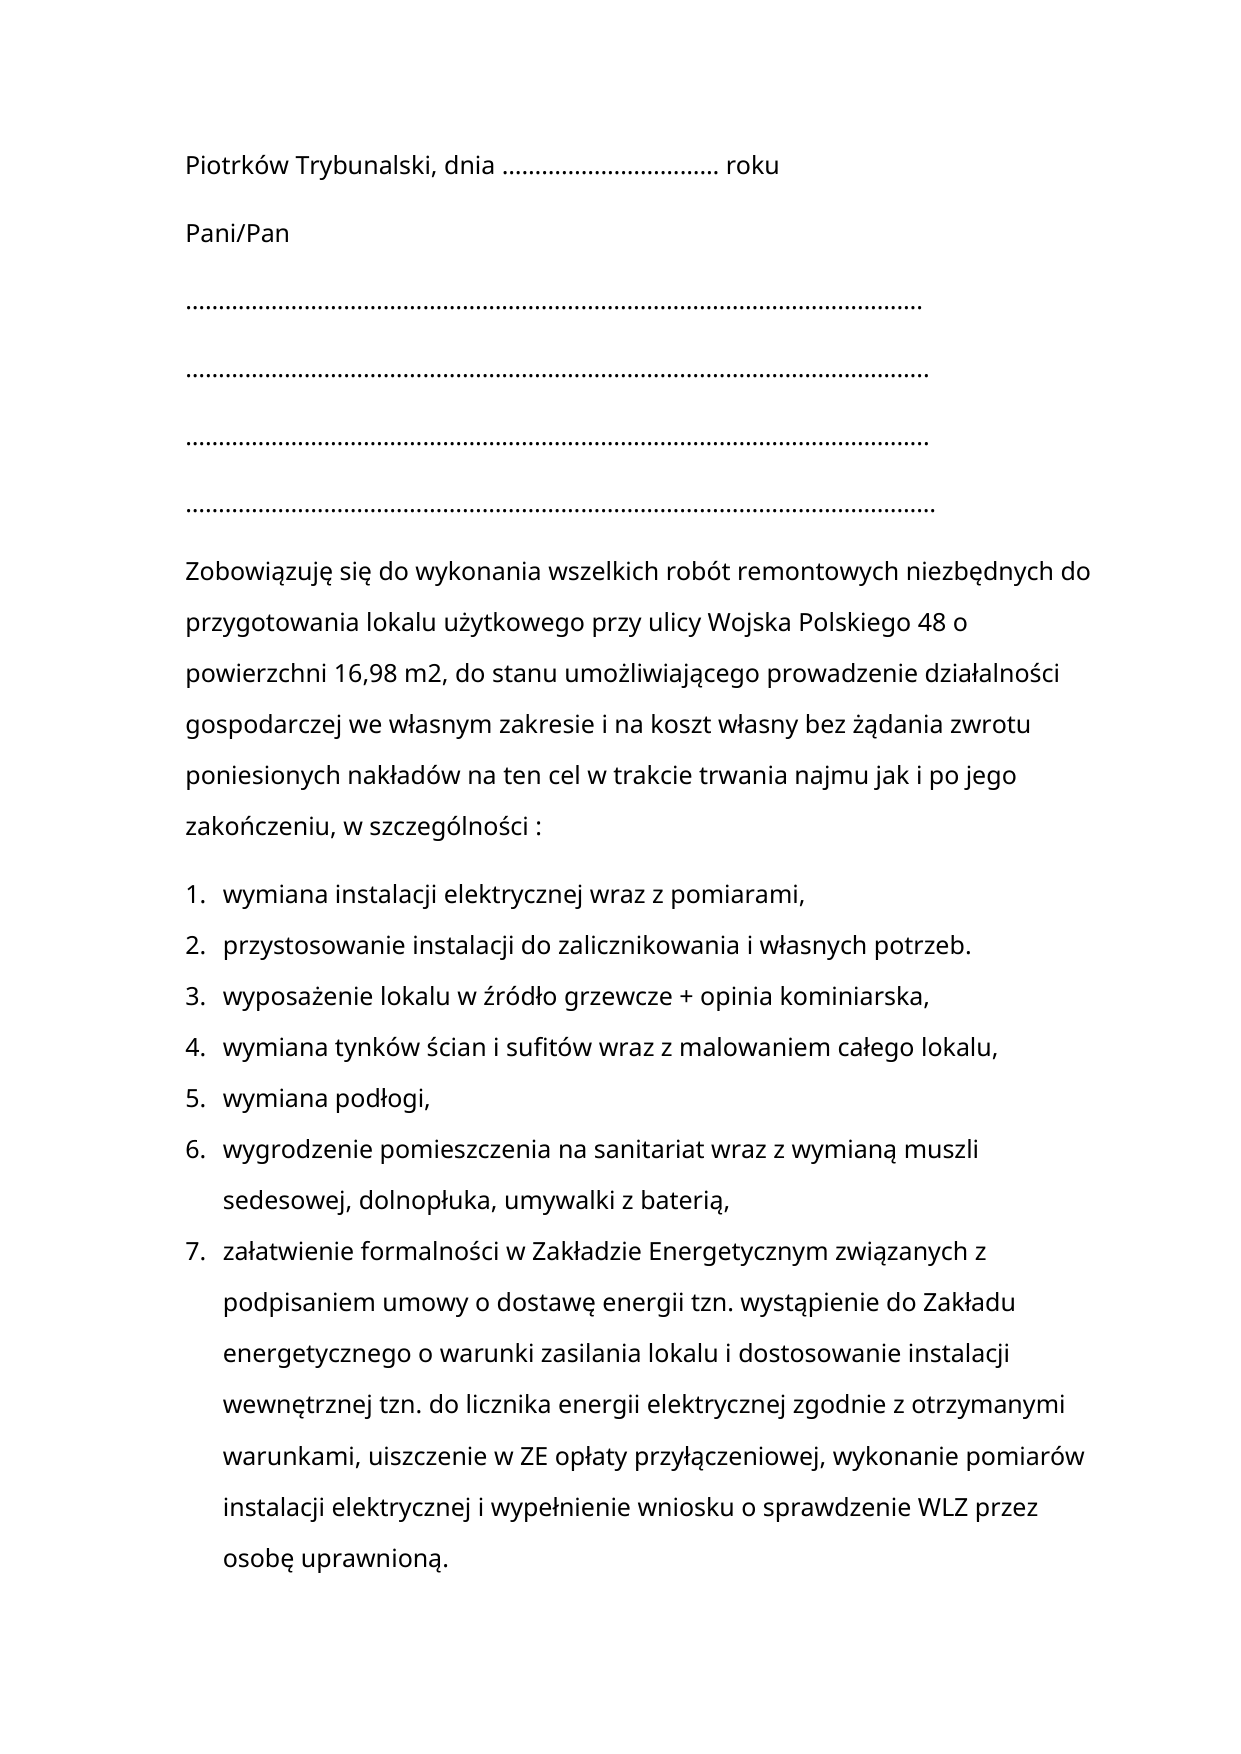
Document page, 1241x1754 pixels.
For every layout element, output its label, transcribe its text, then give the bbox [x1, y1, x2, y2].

text …………………………………………………………………………………………………. [185, 283, 1093, 317]
list wymiana tynków ścian i sufitów wraz z malowaniem całego lokalu, [185, 1030, 1093, 1064]
list wymiana instalacji elektrycznej wraz z pomiarami, [185, 877, 1093, 911]
text Pani/Pan [185, 215, 1093, 249]
text Piotrków Trybunalski, dnia …………………………… roku [185, 148, 1093, 182]
list wygrodzenie pomieszczenia na sanitariat wraz z wymianą muszli sedesowej, dolnopłuka, umywalki z baterią, [185, 1132, 1093, 1217]
text ………………………………………………………………………………………………….. [185, 418, 1093, 452]
text …………………………………………………………………………………………………… [185, 486, 1093, 520]
list załatwienie formalności w Zakładzie Energetycznym związanych z podpisaniem umowy o dostawę energii tzn. wystąpienie do Zakładu energetycznego o warunki zasilania lokalu i dostosowanie instalacji wewnętrznej tzn. do licznika energii elektrycznej zgodnie z otrzymanymi warunkami, uiszczenie w ZE opłaty przyłączeniowej, wykonanie pomiarów instalacji elektrycznej i wypełnienie wniosku o sprawdzenie WLZ przez osobę uprawnioną. [185, 1234, 1093, 1574]
list przystosowanie instalacji do zalicznikowania i własnych potrzeb. [185, 928, 1093, 962]
text ………………………………………………………………………………………………….. [185, 351, 1093, 385]
list wyposażenie lokalu w źródło grzewcze + opinia kominiarska, [185, 979, 1093, 1013]
list wymiana podłogi, [185, 1081, 1093, 1115]
text Zobowiązuję się do wykonania wszelkich robót remontowych niezbędnych do przygotowania lokalu użytkowego przy ulicy Wojska Polskiego 48 o powierzchni 16,98 m2, do stanu umożliwiającego prowadzenie działalności gospodarczej we własnym zakresie i na koszt własny bez żądania zwrotu poniesionych nakładów na ten cel w trakcie trwania najmu jak i po jego zakończeniu, w szczególności : [185, 554, 1093, 843]
